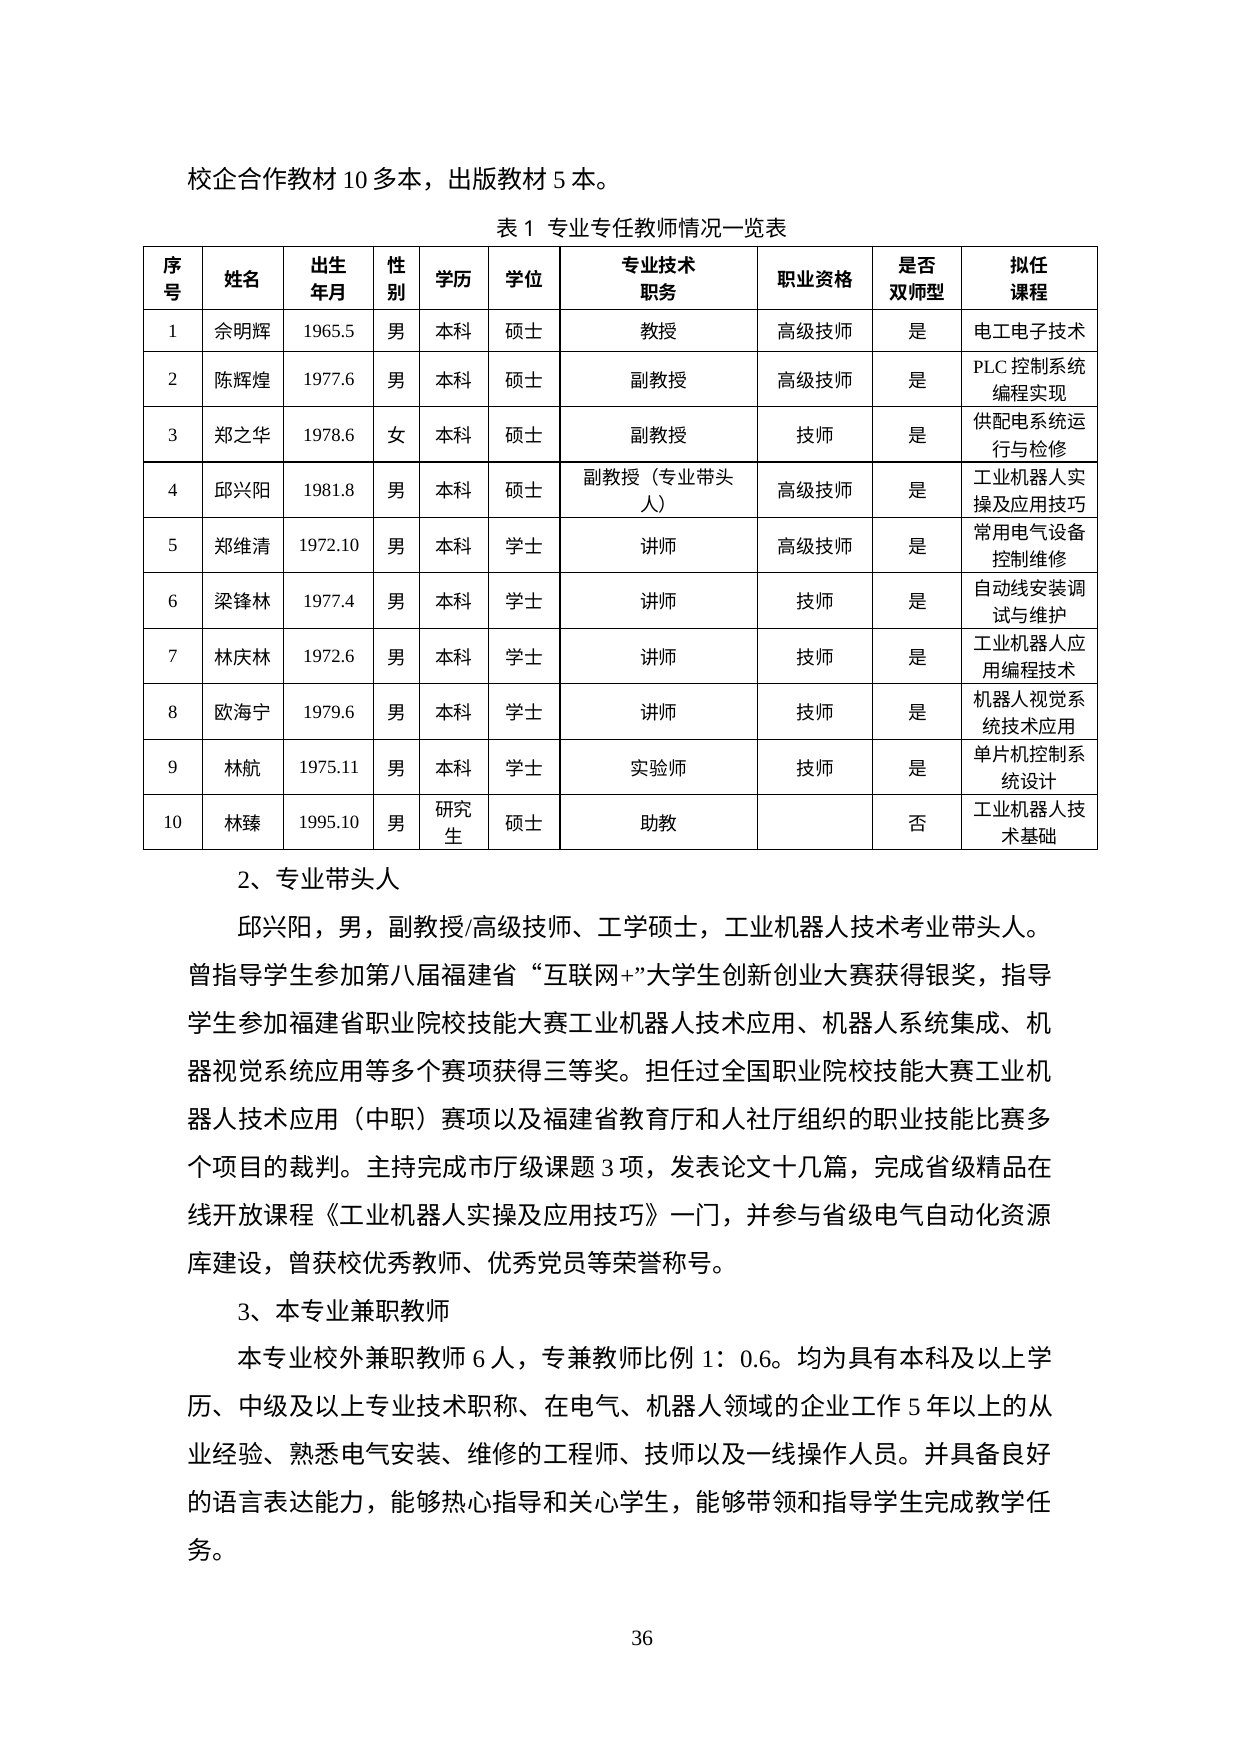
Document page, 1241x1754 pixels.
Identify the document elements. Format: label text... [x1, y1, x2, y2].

table_cell 学士 [489, 740, 559, 794]
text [187, 150, 1053, 198]
table_cell 硕士 [489, 352, 559, 406]
table_cell 是 [873, 684, 961, 738]
table_cell 8 [144, 684, 202, 738]
table_cell 6 [144, 573, 202, 628]
table_cell 是 [873, 740, 961, 794]
table_cell 佘明辉 [203, 310, 283, 351]
table_cell 是 [873, 463, 961, 517]
table_cell 否 [873, 795, 961, 849]
table_cell 副教授（专业带头人） [561, 463, 757, 517]
table_cell 本科 [420, 463, 488, 517]
table_cell 讲师 [561, 629, 757, 683]
table_cell 高级技师 [758, 518, 872, 572]
table_cell 是 [873, 352, 961, 406]
table_cell 1972.6 [284, 629, 373, 683]
table_cell 教授 [561, 310, 757, 351]
table_header 学位 [489, 247, 559, 309]
table_cell 4 [144, 463, 202, 517]
table_header 拟任 课程 [962, 247, 1097, 309]
table_cell 本科 [420, 352, 488, 406]
table_cell 硕士 [489, 407, 559, 461]
table_cell 高级技师 [758, 310, 872, 351]
table_cell 副教授 [561, 352, 757, 406]
table_cell 是 [873, 573, 961, 628]
table_cell 是 [873, 407, 961, 461]
table_cell 欧海宁 [203, 684, 283, 738]
table_cell 技师 [758, 684, 872, 738]
table_cell 男 [374, 684, 419, 738]
text 本专业校外兼职教师6人，专兼教师比例 1：0.6。均为具有本科及以上学历、中级及以上专业技术职称、在电气、机器人领域的企业工作 5年以上的从业经验、熟悉电气安装、维修的工程师、技师以及一线操作人员。并具备良好的语言表达能力，能够热心指导和关心学生，能够带领和指导学生完成教学任务。 [187, 1329, 1053, 1569]
table_cell 技师 [758, 407, 872, 461]
table_cell 讲师 [561, 573, 757, 628]
text 表1 专业专任教师情况一览表 [187, 198, 1053, 246]
text 邱兴阳，男，副教授/高级技师、工学硕士，工业机器人技术考业带头人。曾指导学生参加第八届福建省“互联网+”大学生创新创业大赛获得银奖，指导学生参加福建省职业院校技能大赛工业机器人技术应用、机器人系统集成、机器视觉系统应用等多个赛项获得三等奖。担任过全国职业院校技能大赛工业机器人技术应用（中职）赛项以及福建省教育厅和人社厅组织的职业技能比赛多个项目的裁判。主持完成市厅级课题3项，发表论文十几篇，完成省级精品在线开放课程《工业机器人实操及应用技巧》一门，并参与省级电气自动化资源库建设，曾获校优秀教师、优秀党员等荣誉称号。 [187, 898, 1053, 1282]
table_cell 男 [374, 463, 419, 517]
table_cell 技师 [758, 573, 872, 628]
table_cell 郑之华 [203, 407, 283, 461]
table_cell 男 [374, 310, 419, 351]
table_cell 硕士 [489, 795, 559, 849]
table_cell 本科 [420, 740, 488, 794]
table_cell 1995.10 [284, 795, 373, 849]
table_cell 讲师 [561, 684, 757, 738]
table_cell 本科 [420, 407, 488, 461]
table_cell 学士 [489, 518, 559, 572]
table_header 性别 [374, 247, 419, 309]
table_cell 林航 [203, 740, 283, 794]
table_cell 1972.10 [284, 518, 373, 572]
table_cell 技师 [758, 629, 872, 683]
table_cell 工业机器人应用编程技术 [962, 629, 1097, 683]
table_cell 10 [144, 795, 202, 849]
text 3、本专业兼职教师 [187, 1282, 1053, 1329]
table_cell 讲师 [561, 518, 757, 572]
table_header 专业技术 职务 [561, 247, 757, 309]
table_cell 单片机控制系统设计 [962, 740, 1097, 794]
table_cell 1965.5 [284, 310, 373, 351]
table_cell 1 [144, 310, 202, 351]
table_cell 机器人视觉系统技术应用 [962, 684, 1097, 738]
list 专业带头人 [187, 850, 1053, 898]
table_cell 男 [374, 518, 419, 572]
table_cell 2 [144, 352, 202, 406]
table_cell 是 [873, 310, 961, 351]
table_cell 本科 [420, 684, 488, 738]
table_cell 林臻 [203, 795, 283, 849]
table_cell 工业机器人技术基础 [962, 795, 1097, 849]
table_cell 5 [144, 518, 202, 572]
table_cell 工业机器人实操及应用技巧 [962, 463, 1097, 517]
table_cell 男 [374, 352, 419, 406]
table_cell 学士 [489, 684, 559, 738]
table_cell 1977.6 [284, 352, 373, 406]
table_header 出生 年月 [284, 247, 373, 309]
table_cell 男 [374, 629, 419, 683]
table_cell 男 [374, 573, 419, 628]
table_cell 男 [374, 740, 419, 794]
table_cell 学士 [489, 573, 559, 628]
table_cell [758, 795, 872, 849]
table_cell 技师 [758, 740, 872, 794]
table_cell 本科 [420, 573, 488, 628]
table_cell 实验师 [561, 740, 757, 794]
table_header 学历 [420, 247, 488, 309]
table_cell 1978.6 [284, 407, 373, 461]
table_cell 1977.4 [284, 573, 373, 628]
table_cell 梁锋林 [203, 573, 283, 628]
table_cell 电工电子技术 [962, 310, 1097, 351]
table_cell 硕士 [489, 310, 559, 351]
table_cell 1979.6 [284, 684, 373, 738]
table_cell 常用电气设备控制维修 [962, 518, 1097, 572]
table_cell 陈辉煌 [203, 352, 283, 406]
table_cell 3 [144, 407, 202, 461]
table_cell 女 [374, 407, 419, 461]
table_cell 副教授 [561, 407, 757, 461]
table_cell 供配电系统运行与检修 [962, 407, 1097, 461]
table_header 职业资格 [758, 247, 872, 309]
table_cell 是 [873, 518, 961, 572]
table_cell 郑维清 [203, 518, 283, 572]
table_cell 本科 [420, 518, 488, 572]
table_cell 男 [374, 795, 419, 849]
table_cell 自动线安装调试与维护 [962, 573, 1097, 628]
table_cell 1975.11 [284, 740, 373, 794]
table_cell 本科 [420, 629, 488, 683]
table_cell 学士 [489, 629, 559, 683]
table_cell 高级技师 [758, 352, 872, 406]
table_header 是否 双师型 [873, 247, 961, 309]
table_cell PLC控制系统编程实现 [962, 352, 1097, 406]
table_cell 硕士 [489, 463, 559, 517]
table_header 姓名 [203, 247, 283, 309]
table_cell 邱兴阳 [203, 463, 283, 517]
table_header 序号 [144, 247, 202, 309]
table_cell 助教 [561, 795, 757, 849]
table_cell 研究生 [420, 795, 488, 849]
table_cell 是 [873, 629, 961, 683]
table_cell 9 [144, 740, 202, 794]
table_cell 本科 [420, 310, 488, 351]
table_cell 7 [144, 629, 202, 683]
table_cell 高级技师 [758, 463, 872, 517]
table_cell 林庆林 [203, 629, 283, 683]
table_cell 1981.8 [284, 463, 373, 517]
